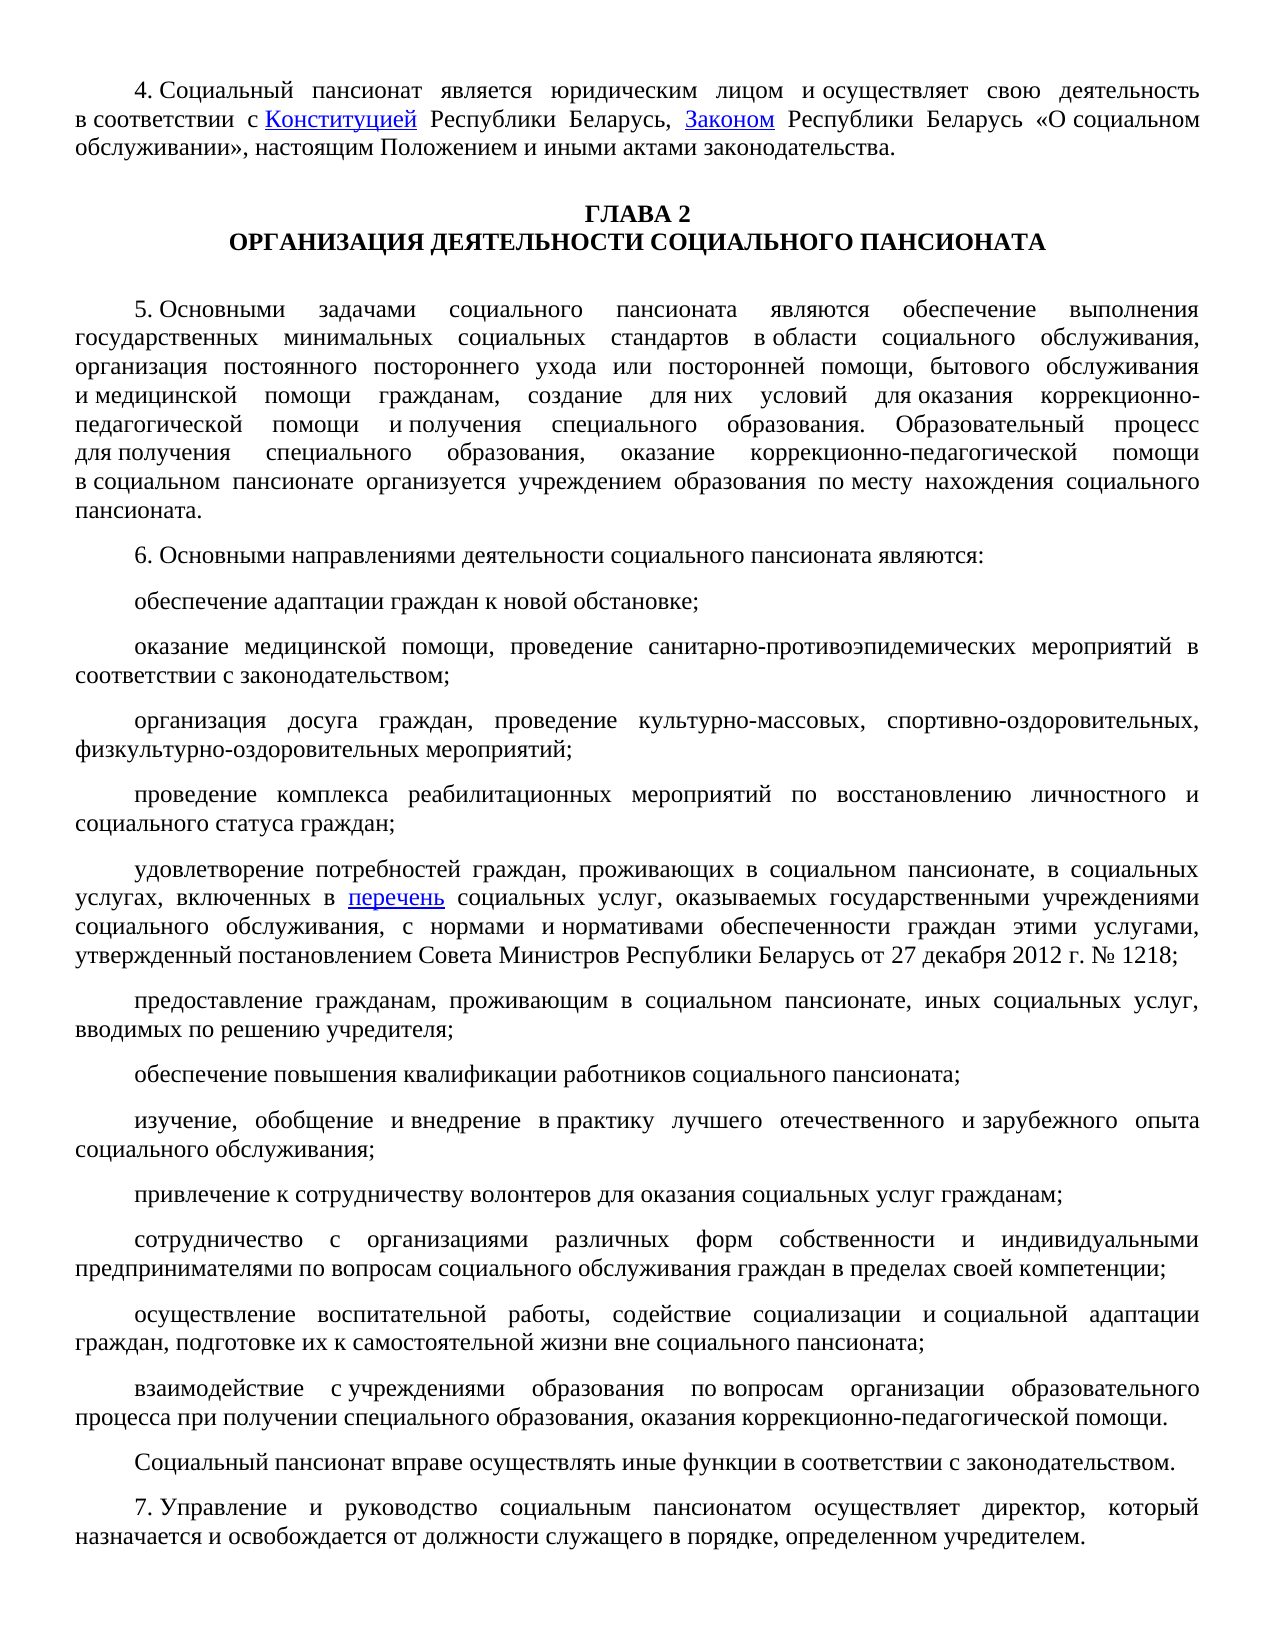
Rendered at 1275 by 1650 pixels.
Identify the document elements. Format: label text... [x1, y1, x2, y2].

text взаимодействие с учреждениями образования по вопросам организации образовательного процесса при получении специального образования, оказания коррекционно-педагогической помощи. [75, 1373, 1200, 1430]
text Социальный пансионат вправе осуществлять иные функции в соответствии с законодательством. [75, 1447, 1200, 1476]
text обеспечение адаптации граждан к новой обстановке; [75, 586, 1200, 614]
text 4. Социальный пансионат является юридическим лицом и осуществляет свою деятельность в соответствии с Конституцией Республики Беларусь, Законом Республики Беларусь «О социальном обслуживании», настоящим Положением и иными актами законодательства. [75, 75, 1200, 161]
text 7. Управление и руководство социальным пансионатом осуществляет директор, который назначается и освобождается от должности служащего в порядке, определенном учредителем. [75, 1492, 1200, 1550]
text предоставление гражданам, проживающим в социальном пансионате, иных социальных услуг, вводимых по решению учредителя; [75, 985, 1200, 1043]
text ГЛАВА 2 ОРГАНИЗАЦИЯ ДЕЯТЕЛЬНОСТИ СОЦИАЛЬНОГО ПАНСИОНАТА [75, 199, 1200, 256]
text осуществление воспитательной работы, содействие социализации и социальной адаптации граждан, подготовке их к самостоятельной жизни вне социального пансионата; [75, 1299, 1200, 1356]
text проведение комплекса реабилитационных мероприятий по восстановлению личностного и социального статуса граждан; [75, 779, 1200, 837]
text обеспечение повышения квалификации работников социального пансионата; [75, 1059, 1200, 1088]
text удовлетворение потребностей граждан, проживающих в социальном пансионате, в социальных услугах, включенных в перечень социальных услуг, оказываемых государственными учреждениями социального обслуживания, с нормами и нормативами обеспеченности граждан этими услугами, утвержденный постановлением Совета Министров Республики Беларусь от 27 декабря 2012 г. № 1218; [75, 854, 1200, 969]
text привлечение к сотрудничеству волонтеров для оказания социальных услуг гражданам; [75, 1179, 1200, 1208]
text сотрудничество с организациями различных форм собственности и индивидуальными предпринимателями по вопросам социального обслуживания граждан в пределах своей компетенции; [75, 1224, 1200, 1282]
text организация досуга граждан, проведение культурно-массовых, спортивно-оздоровительных, физкультурно-оздоровительных мероприятий; [75, 705, 1200, 763]
text оказание медицинской помощи, проведение санитарно-противоэпидемических мероприятий в соответствии с законодательством; [75, 631, 1200, 689]
text изучение, обобщение и внедрение в практику лучшего отечественного и зарубежного опыта социального обслуживания; [75, 1105, 1200, 1162]
text 6. Основными направлениями деятельности социального пансионата являются: [75, 540, 1200, 569]
text 5. Основными задачами социального пансионата являются обеспечение выполнения государственных минимальных социальных стандартов в области социального обслуживания, организация постоянного постороннего ухода или посторонней помощи, бытового обслуживания и медицинской помощи гражданам, создание для них условий для оказания коррекционно-педагогической помощи и получения специального образования. Образовательный процесс для получения специального образования, оказание коррекционно-педагогической помощи в социальном пансионате организуется учреждением образования по месту нахождения социального пансионата. [75, 294, 1200, 524]
